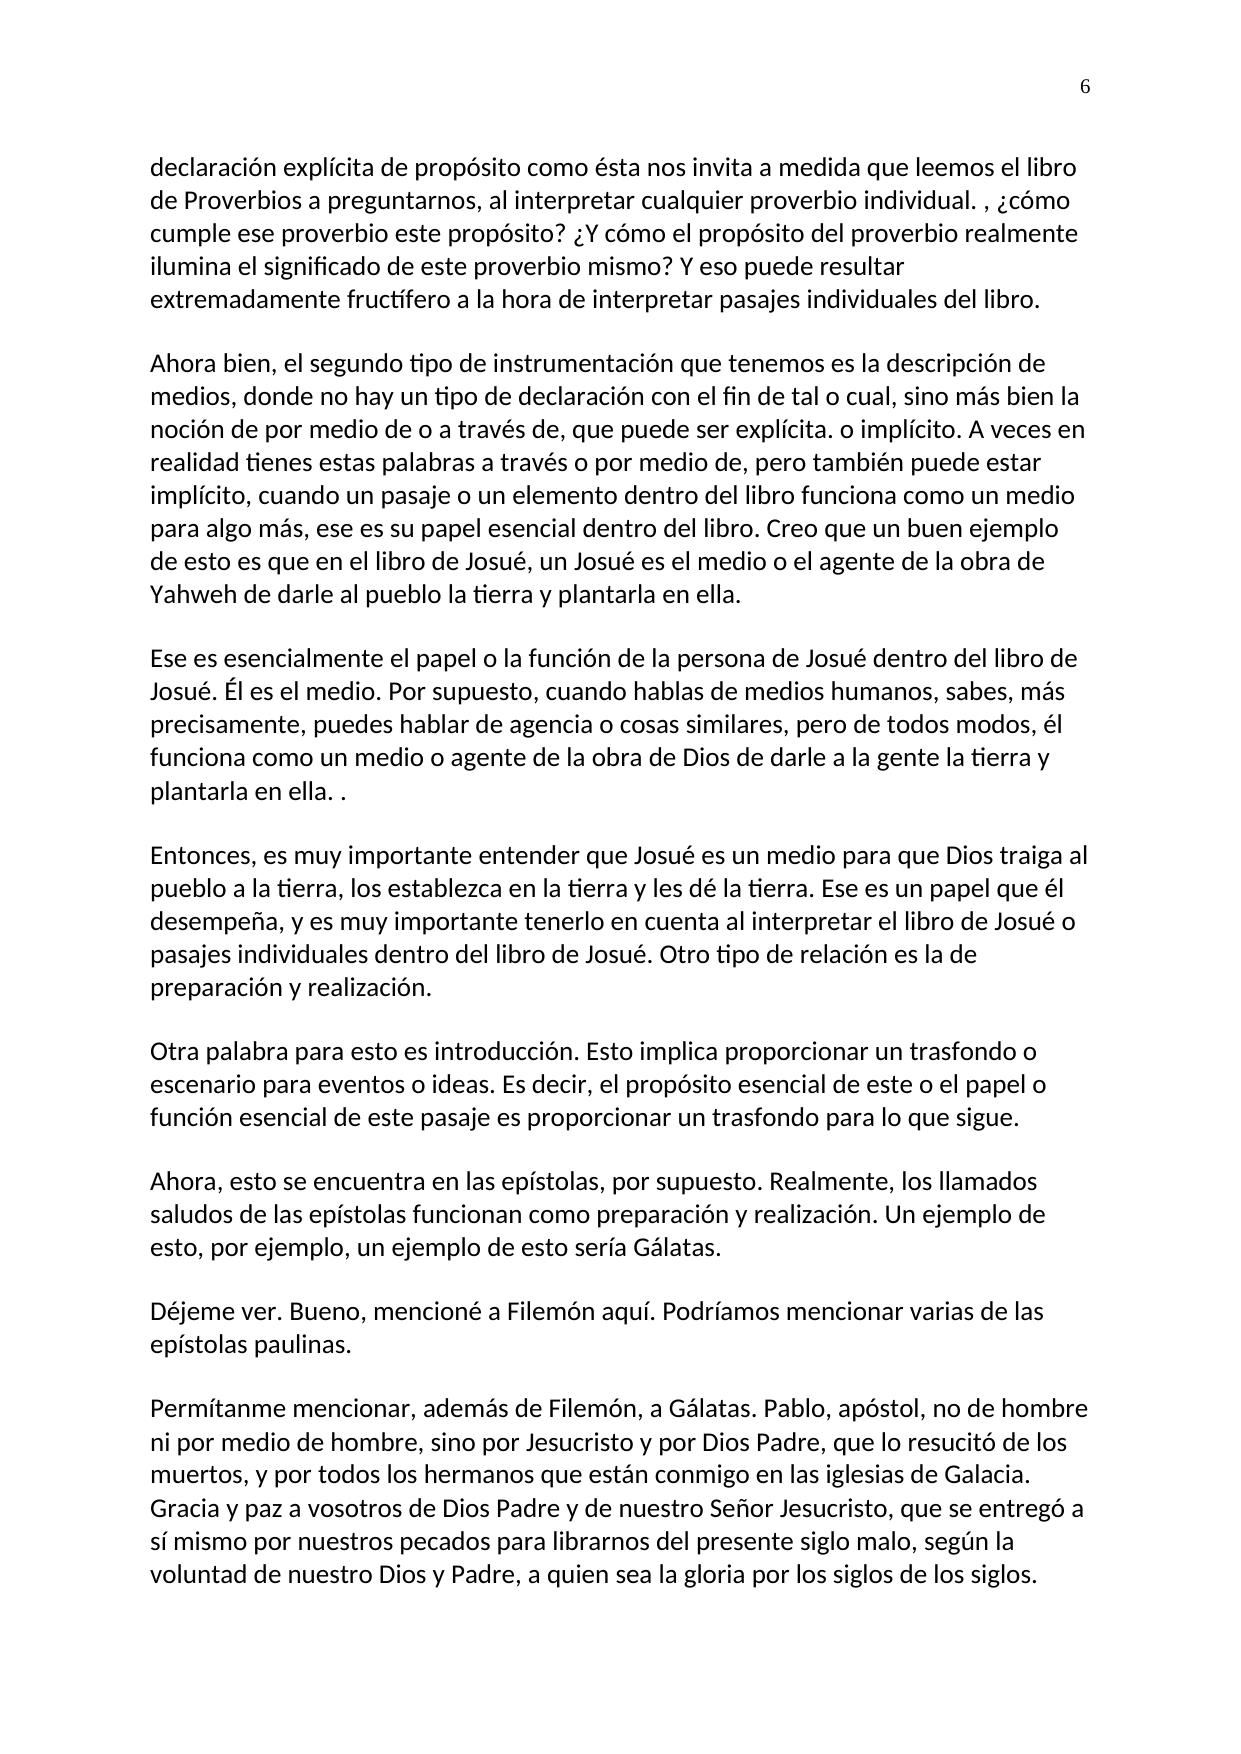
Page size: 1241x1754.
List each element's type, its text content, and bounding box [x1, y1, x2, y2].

text Ahora bien, el segundo tipo de instrumentación que tenemos es la descripción de medios, donde no hay un tipo de declaración con el fin de tal o cual, sino más bien la noción de por medio de o a través de, que puede ser explícita. o implícito. A veces en realidad tienes estas palabras a través o por medio de, pero también puede estar implícito, cuando un pasaje o un elemento dentro del libro funciona como un medio para algo más, ese es su papel esencial dentro del libro. Creo que un buen ejemplo de esto es que en el libro de Josué, un Josué es el medio o el agente de la obra de Yahweh de darle al pueblo la tierra y plantarla en ella. [150, 346, 1090, 610]
text Entonces, es muy importante entender que Josué es un medio para que Dios traiga al pueblo a la tierra, los establezca en la tierra y les dé la tierra. Ese es un papel que él desempeña, y es muy importante tenerlo en cuenta al interpretar el libro de Josué o pasajes individuales dentro del libro de Josué. Otro tipo de relación es la de preparación y realización. [150, 838, 1090, 1003]
text Ese es esencialmente el papel o la función de la persona de Josué dentro del libro de Josué. Él es el medio. Por supuesto, cuando hablas de medios humanos, sabes, más precisamente, puedes hablar de agencia o cosas similares, pero de todos modos, él funciona como un medio o agente de la obra de Dios de darle a la gente la tierra y plantarla en ella. . [150, 642, 1090, 807]
text Ahora, esto se encuentra en las epístolas, por supuesto. Realmente, los llamados saludos de las epístolas funcionan como preparación y realización. Un ejemplo de esto, por ejemplo, un ejemplo de esto sería Gálatas. [150, 1164, 1090, 1263]
text Déjeme ver. Bueno, mencioné a Filemón aquí. Podríamos mencionar varias de las epístolas paulinas. [150, 1294, 1090, 1361]
text Permítanme mencionar, además de Filemón, a Gálatas. Pablo, apóstol, no de hombre ni por medio de hombre, sino por Jesucristo y por Dios Padre, que lo resucitó de los muertos, y por todos los hermanos que están conmigo en las iglesias de Galacia. Gracia y paz a vosotros de Dios Padre y de nuestro Señor Jesucristo, que se entregó a sí mismo por nuestros pecados para librarnos del presente siglo malo, según la voluntad de nuestro Dios y Padre, a quien sea la gloria por los siglos de los siglos. [150, 1392, 1090, 1590]
text Otra palabra para esto es introducción. Esto implica proporcionar un trasfondo o escenario para eventos o ideas. Es decir, el propósito esencial de este o el papel o función esencial de este pasaje es proporcionar un trasfondo para lo que sigue. [150, 1034, 1090, 1133]
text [150, 150, 1090, 315]
